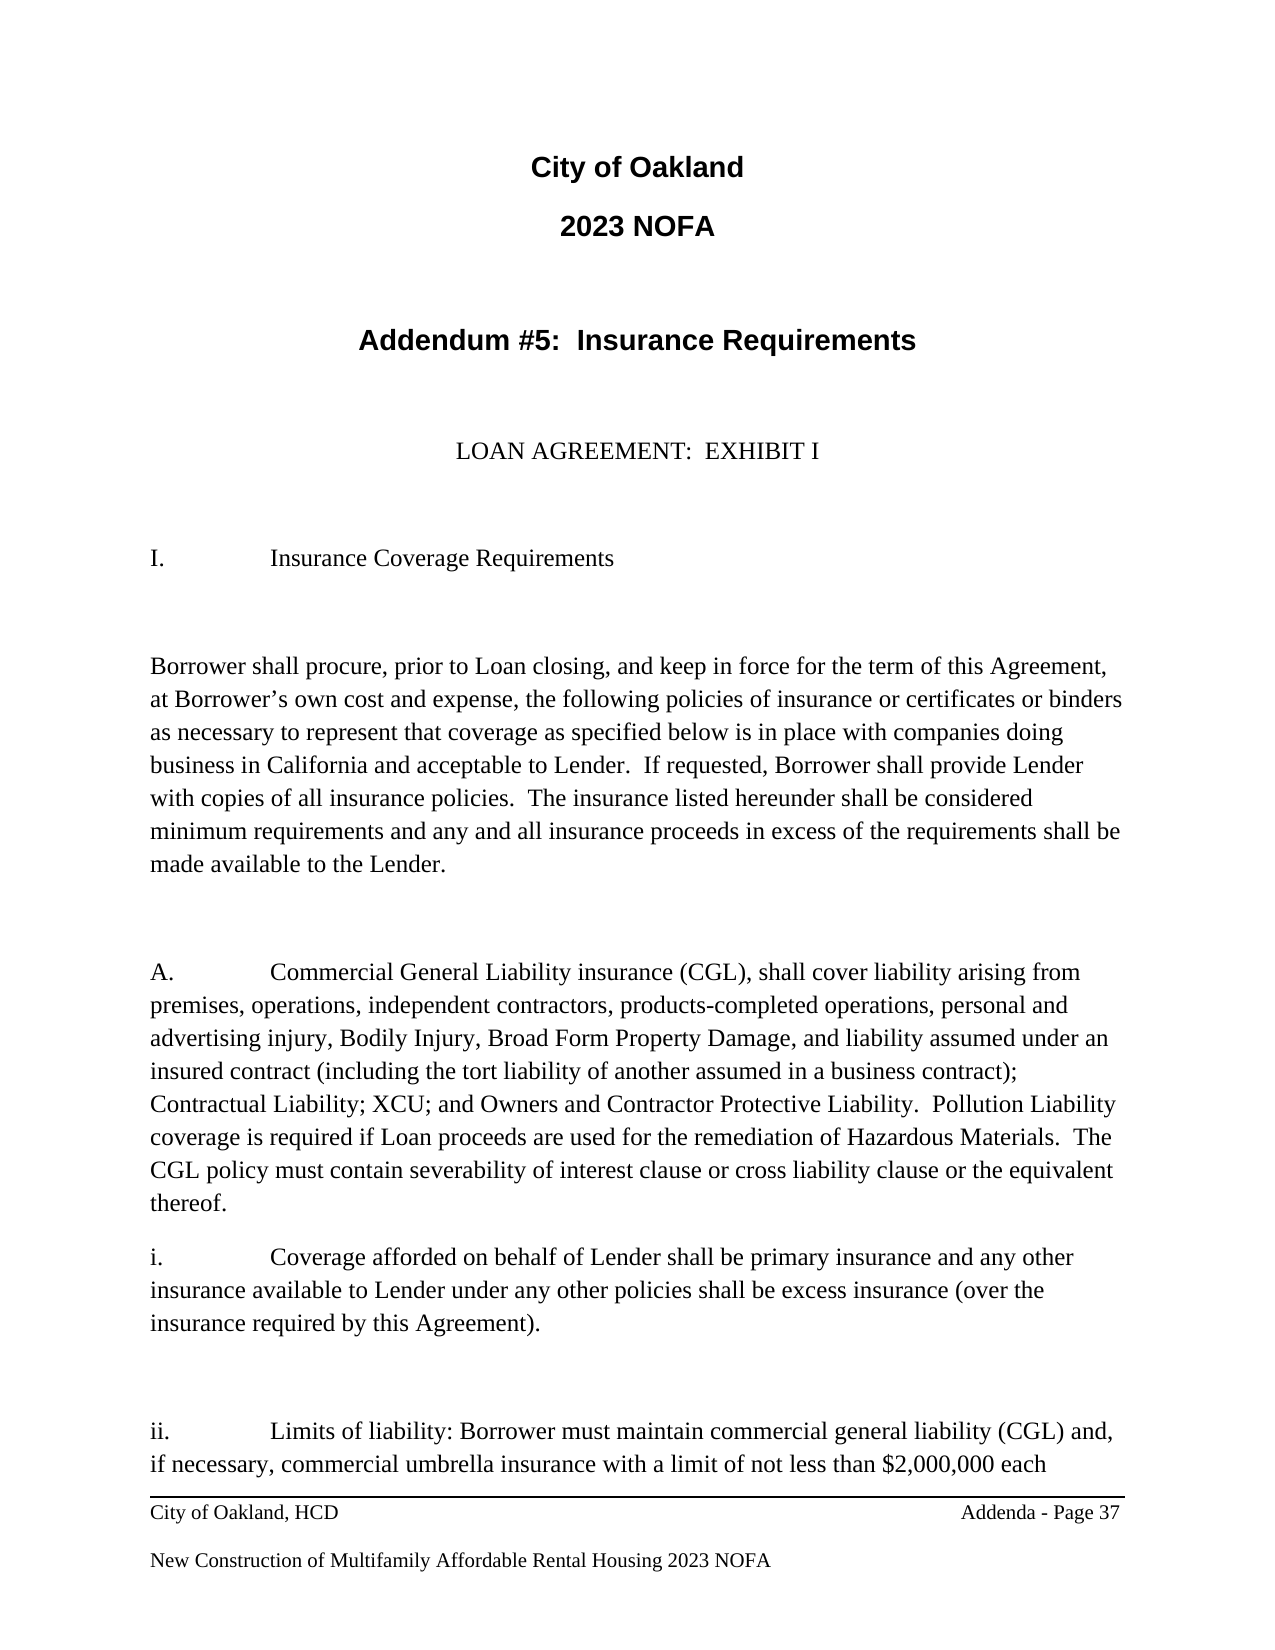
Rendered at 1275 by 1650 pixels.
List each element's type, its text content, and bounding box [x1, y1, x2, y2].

text I. Insurance Coverage Requirements [150, 543, 1125, 572]
text Borrower shall procure, prior to Loan closing, and keep in force for the term of this Agreement, at Borrower’s own cost and expense, the following policies of insurance or certificates or binders as necessary to represent that coverage as specified below is in place with companies doing business in California and acceptable to Lender. If requested, Borrower shall provide Lender with copies of all insurance policies. The insurance listed hereunder shall be considered minimum requirements and any and all insurance proceeds in excess of the requirements shall be made available to the Lender. [150, 651, 1125, 878]
text 2023 NOFA [150, 209, 1125, 243]
text City of Oakland New Construction of Affordable Rental Multifamily Housing [150, 150, 1125, 183]
title Addendum #5: Insurance Requirements [150, 323, 1125, 356]
text A. Commercial General Liability insurance (CGL), shall cover liability arising from premises, operations, independent contractors, products-completed operations, personal and advertising injury, Bodily Injury, Broad Form Property Damage, and liability assumed under an insured contract (including the tort liability of another assumed in a business contract); Contractual Liability; XCU; and Owners and Contractor Protective Liability. Pollution Liability coverage is required if Loan proceeds are used for the remediation of Hazardous Materials. The CGL policy must contain severability of interest clause or cross liability clause or the equivalent thereof. [150, 957, 1125, 1217]
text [150, 1416, 1125, 1478]
text LOAN AGREEMENT: EXHIBIT I [150, 436, 1125, 464]
text i. Coverage afforded on behalf of Lender shall be primary insurance and any other insurance available to Lender under any other policies shall be excess insurance (over the insurance required by this Agreement). [150, 1242, 1125, 1337]
